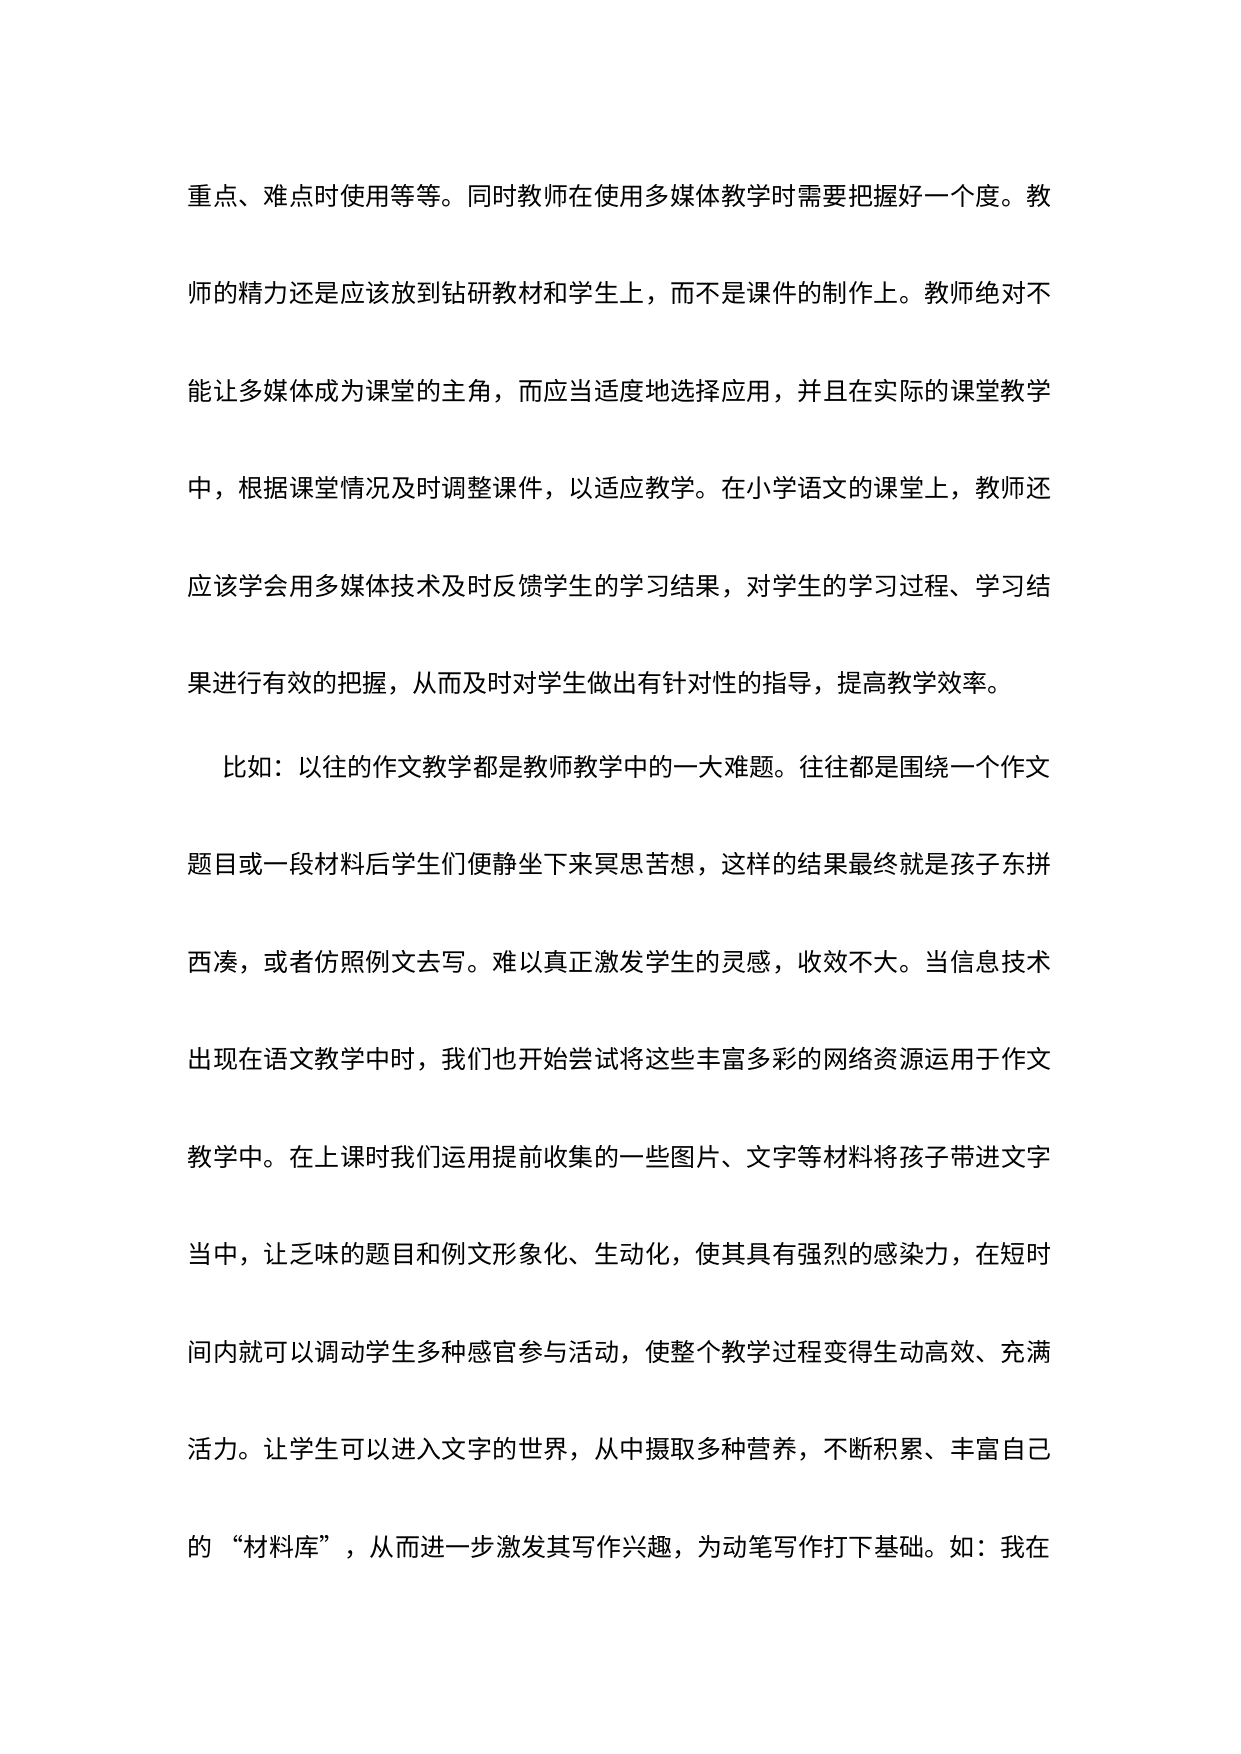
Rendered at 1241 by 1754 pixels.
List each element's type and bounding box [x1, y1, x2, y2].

text [187, 162, 1053, 714]
text [187, 733, 1053, 1578]
